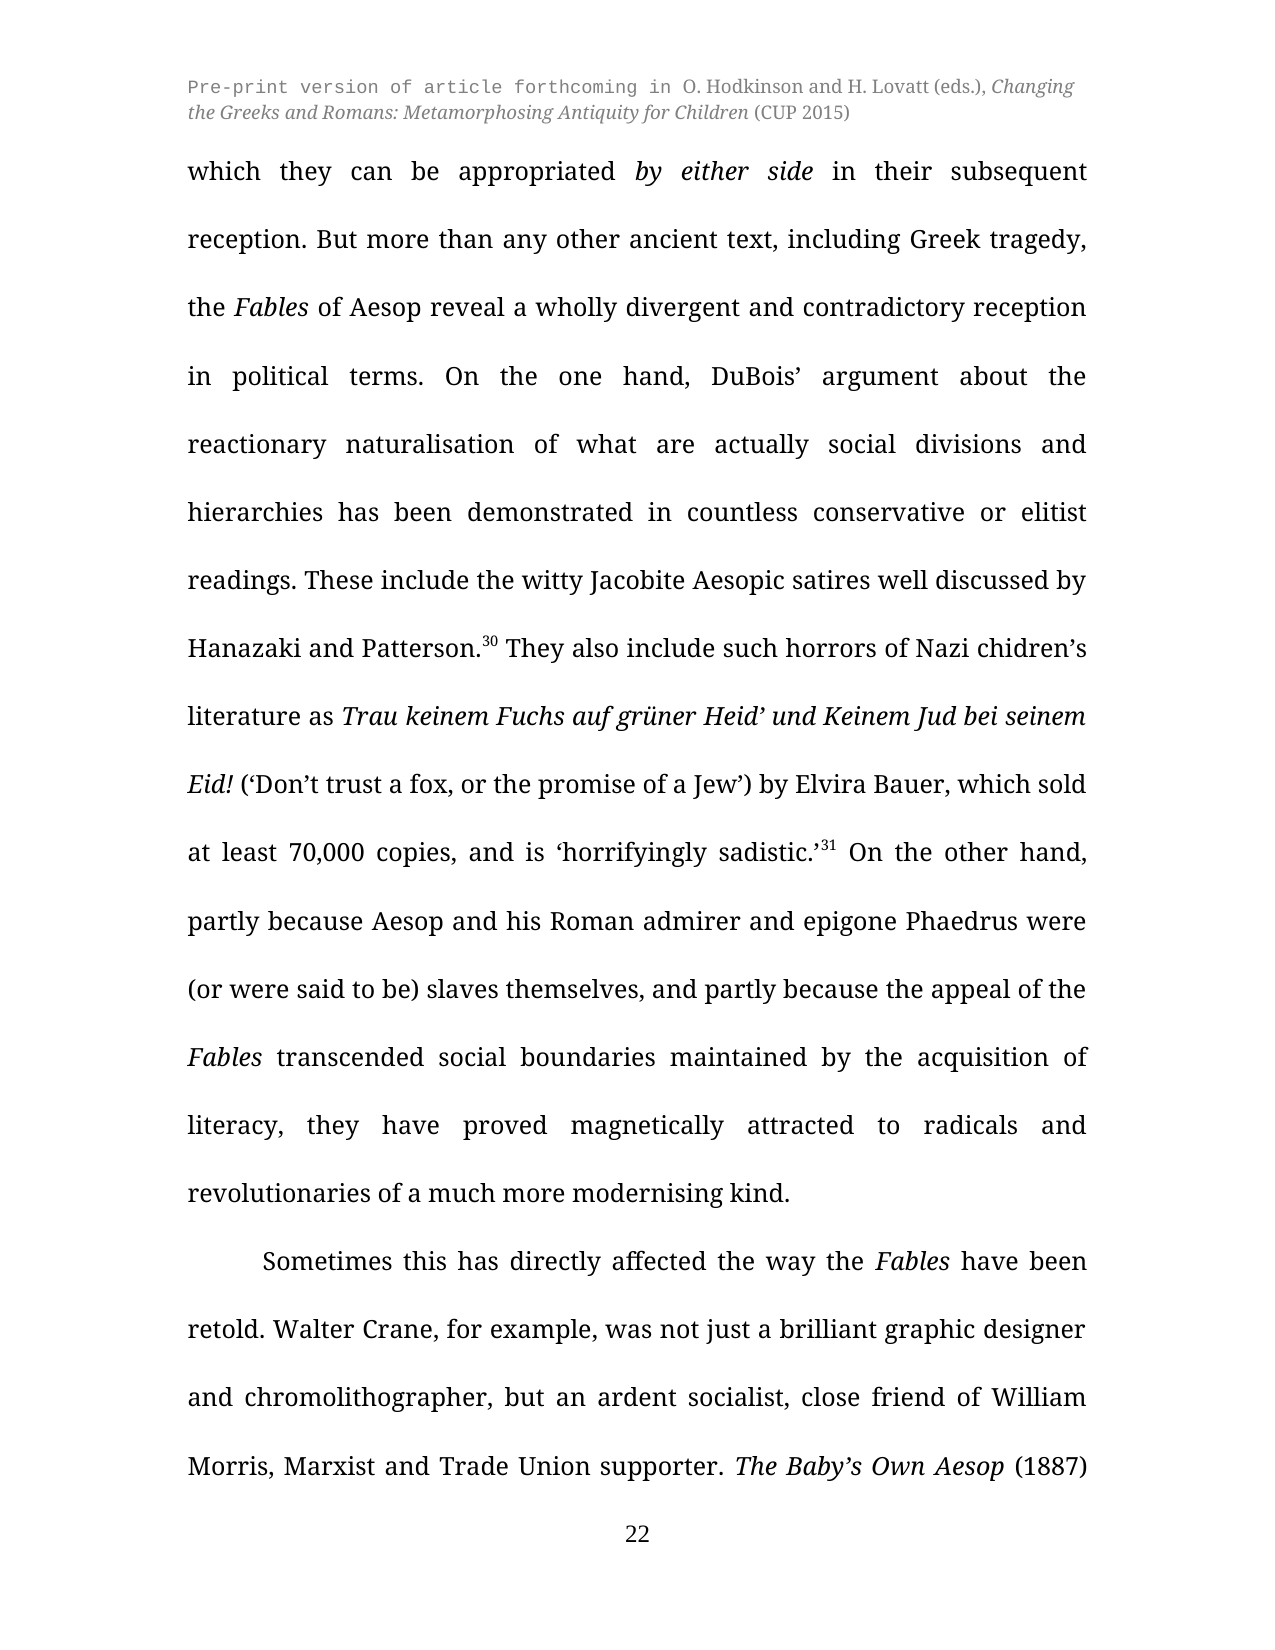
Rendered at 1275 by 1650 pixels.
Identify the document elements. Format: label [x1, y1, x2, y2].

text [187, 1244, 1087, 1482]
text [187, 154, 1087, 1210]
